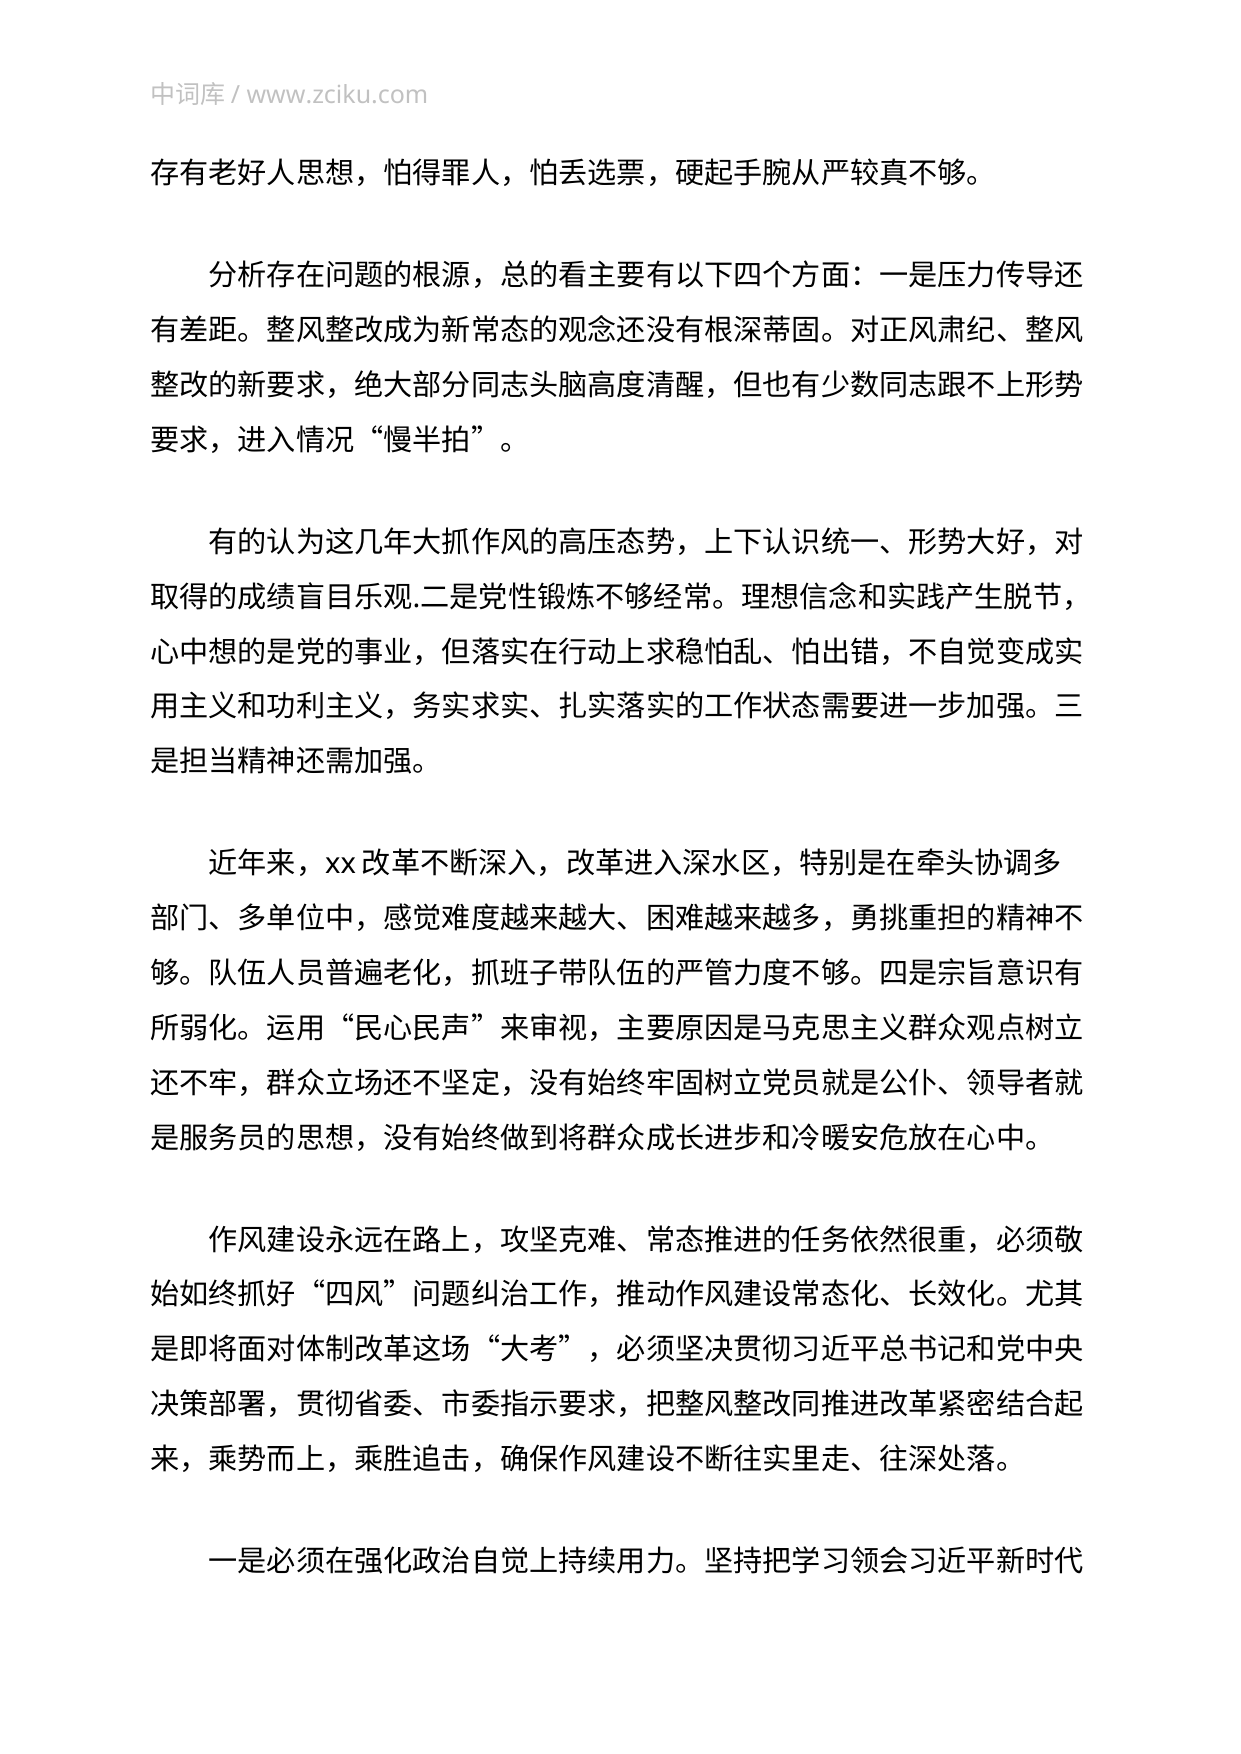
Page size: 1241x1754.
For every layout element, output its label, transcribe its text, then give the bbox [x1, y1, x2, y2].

text 近年来，xx改革不断深入，改革进入深水区，特别是在牵头协调多部门、多单位中，感觉难度越来越大、困难越来越多，勇挑重担的精神不够。队伍人员普遍老化，抓班子带队伍的严管力度不够。四是宗旨意识有所弱化。运用“民心民声”来审视，主要原因是马克思主义群众观点树立还不牢，群众立场还不坚定，没有始终牢固树立党员就是公仆、领导者就是服务员的思想，没有始终做到将群众成长进步和冷暖安危放在心中。 [150, 840, 1090, 1157]
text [150, 150, 1090, 192]
text 作风建设永远在路上，攻坚克难、常态推进的任务依然很重，必须敬始如终抓好“四风”问题纠治工作，推动作风建设常态化、长效化。尤其是即将面对体制改革这场“大考”，必须坚决贯彻习近平总书记和党中央决策部署，贯彻省委、市委指示要求，把整风整改同推进改革紧密结合起来，乘势而上，乘胜追击，确保作风建设不断往实里走、往深处落。 [150, 1216, 1090, 1478]
text 分析存在问题的根源，总的看主要有以下四个方面：一是压力传导还有差距。整风整改成为新常态的观念还没有根深蒂固。对正风肃纪、整风整改的新要求，绝大部分同志头脑高度清醒，但也有少数同志跟不上形势要求，进入情况“慢半拍”。 [150, 252, 1090, 459]
text 有的认为这几年大抓作风的高压态势，上下认识统一、形势大好，对取得的成绩盲目乐观.二是党性锻炼不够经常。理想信念和实践产生脱节，心中想的是党的事业，但落实在行动上求稳怕乱、怕出错，不自觉变成实用主义和功利主义，务实求实、扎实落实的工作状态需要进一步加强。三是担当精神还需加强。 [150, 518, 1090, 780]
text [150, 1537, 1090, 1580]
